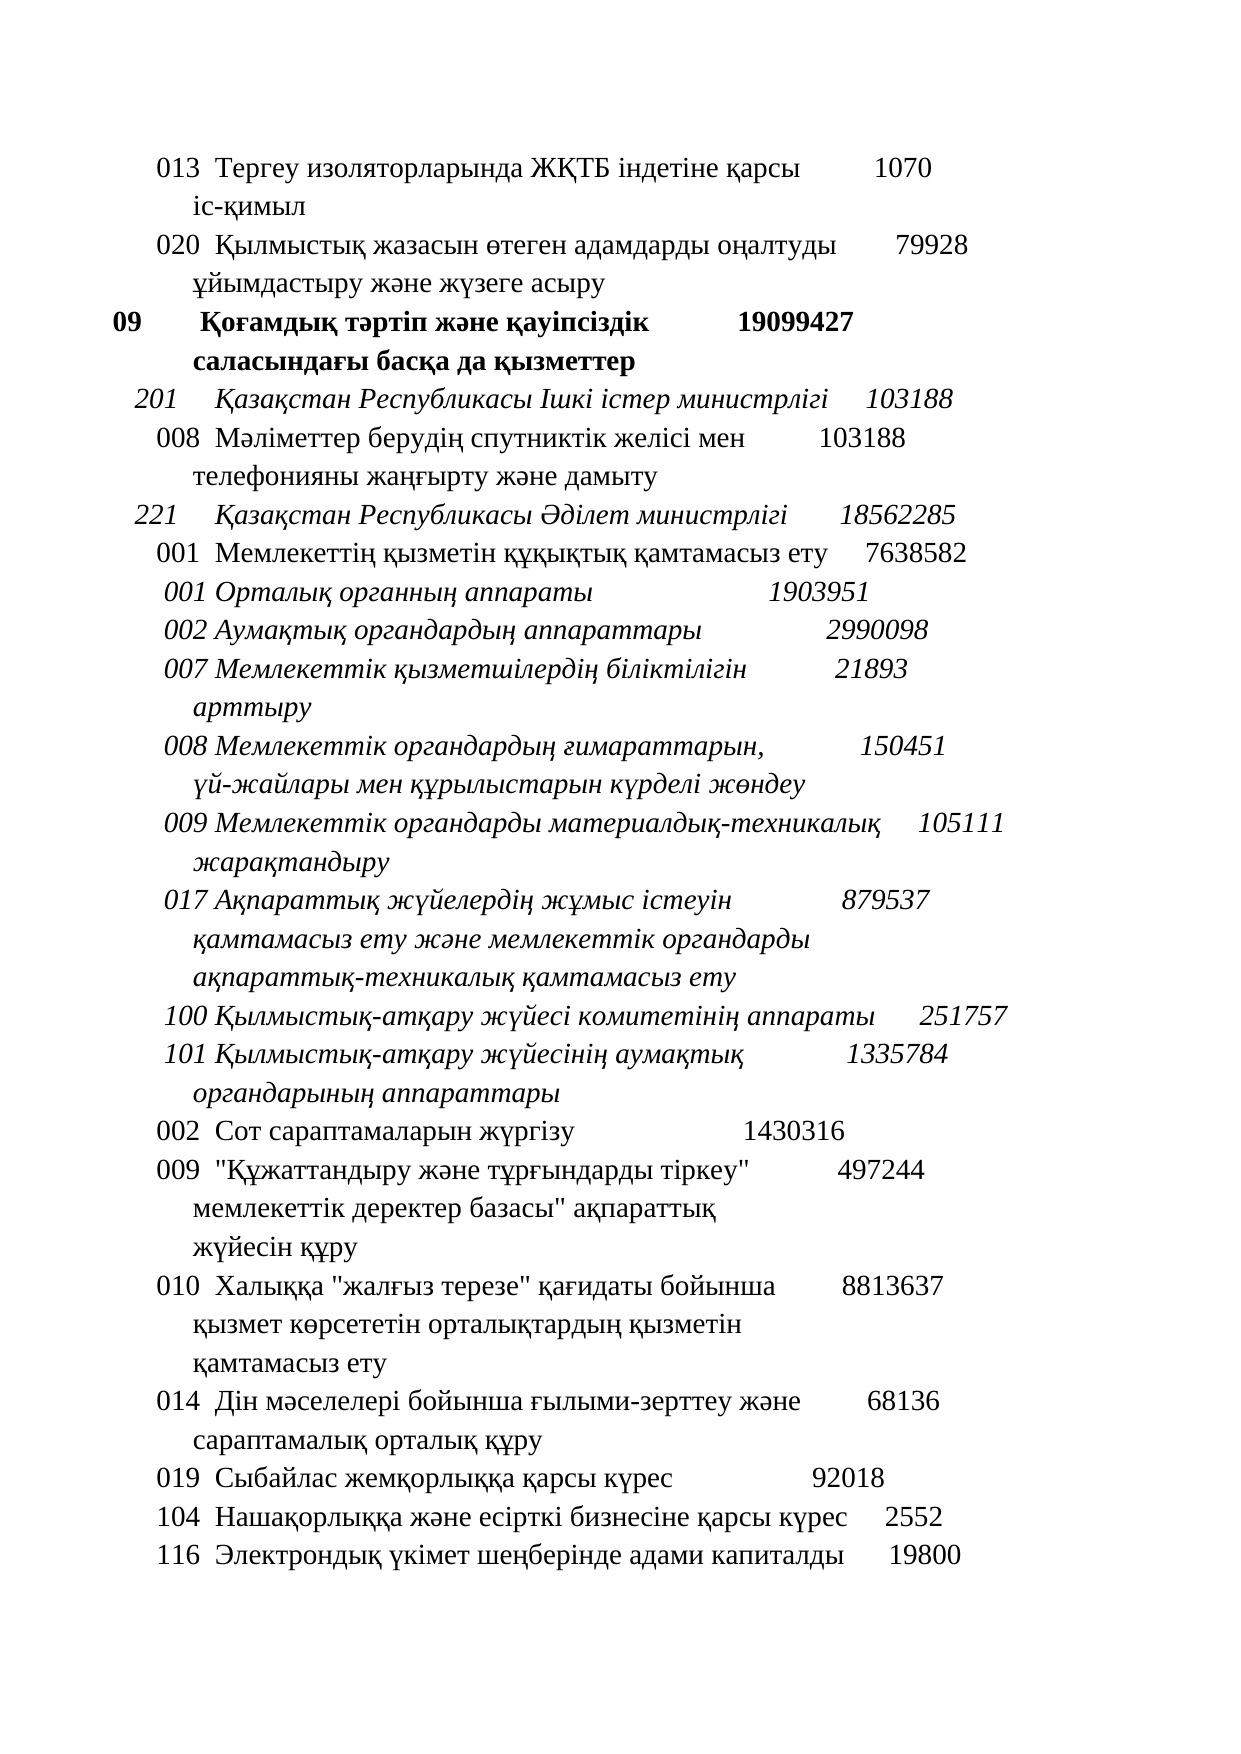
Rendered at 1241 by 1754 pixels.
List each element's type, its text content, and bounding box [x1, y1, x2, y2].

text 008 Мәліметтер берудің спутниктік желісі мен 103188 [112, 420, 1128, 453]
text 09 Қоғамдық тәртіп және қауіпсіздік 19099427 [112, 304, 1128, 338]
text органдарының аппараттары [112, 1075, 1128, 1108]
text 101 Қылмыстық-атқару жүйесінің аумақтық 1335784 [112, 1036, 1128, 1070]
text 017 Ақпараттық жүйелердің жұмыс істеуін 879537 [112, 882, 1128, 916]
text саласындағы басқа да қызметтер [112, 343, 1128, 376]
text 020 Қылмыстық жазасын өтеген адамдарды оңалтуды 79928 [112, 227, 1128, 261]
text жүйесін құру [112, 1229, 1128, 1263]
text қамтамасыз ету және мемлекеттік органдарды [112, 921, 1128, 954]
text 002 Аумақтық органдардың аппараттары 2990098 [112, 612, 1128, 646]
text мемлекеттік деректер базасы" ақпараттық [112, 1191, 1128, 1224]
text 116 Электрондық үкімет шеңберінде адами капиталды 19800 [112, 1537, 1128, 1571]
text 014 Дін мәселелері бойынша ғылыми-зерттеу және 68136 [112, 1383, 1128, 1417]
text 010 Халыққа "жалғыз терезе" қағидаты бойынша 8813637 [112, 1268, 1128, 1301]
text қамтамасыз ету [112, 1345, 1128, 1378]
text 104 Нашақорлыққа және есiрткi бизнесiне қарсы күрес 2552 [112, 1499, 1128, 1532]
text ақпараттық-техникалық қамтамасыз ету [112, 959, 1128, 993]
text сараптамалық орталық құру [112, 1422, 1128, 1455]
text арттыру [112, 689, 1128, 723]
text 002 Сот сараптамаларын жүргізу 1430316 [112, 1113, 1128, 1147]
text қызмет көрсететін орталықтардың қызметін [112, 1306, 1128, 1340]
text үй-жайлары мен құрылыстарын күрделі жөндеу [112, 767, 1128, 800]
text 221 Қазақстан Республикасы Әділет министрлігі 18562285 [112, 497, 1128, 530]
text 019 Сыбайлас жемқорлыққа қарсы күрес 92018 [112, 1460, 1128, 1494]
text 007 Мемлекеттік қызметшілердің біліктілігін 21893 [112, 651, 1128, 684]
text 100 Қылмыстық-атқару жүйесі комитетінің аппараты 251757 [112, 998, 1128, 1031]
text телефонияны жаңғырту және дамыту [112, 458, 1128, 492]
text 008 Мемлекеттік органдардың ғимараттарын, 150451 [112, 728, 1128, 762]
text 001 Орталық органның аппараты 1903951 [112, 574, 1128, 607]
text 201 Қазақстан Республикасы Ішкі істер министрлігі 103188 [112, 381, 1128, 415]
text жарақтандыру [112, 844, 1128, 877]
text 009 "Құжаттандыру және тұрғындарды тіркеу" 497244 [112, 1152, 1128, 1186]
text 013 Тергеу изоляторларында ЖҚТБ індетіне қарсы 1070 [112, 150, 1128, 183]
text 009 Мемлекеттік органдарды материалдық-техникалық 105111 [112, 805, 1128, 839]
text іс-қимыл [112, 188, 1128, 222]
text ұйымдастыру және жүзеге асыру [112, 266, 1128, 299]
text 001 Мемлекеттің қызметін құқықтық қамтамасыз ету 7638582 [112, 535, 1128, 569]
